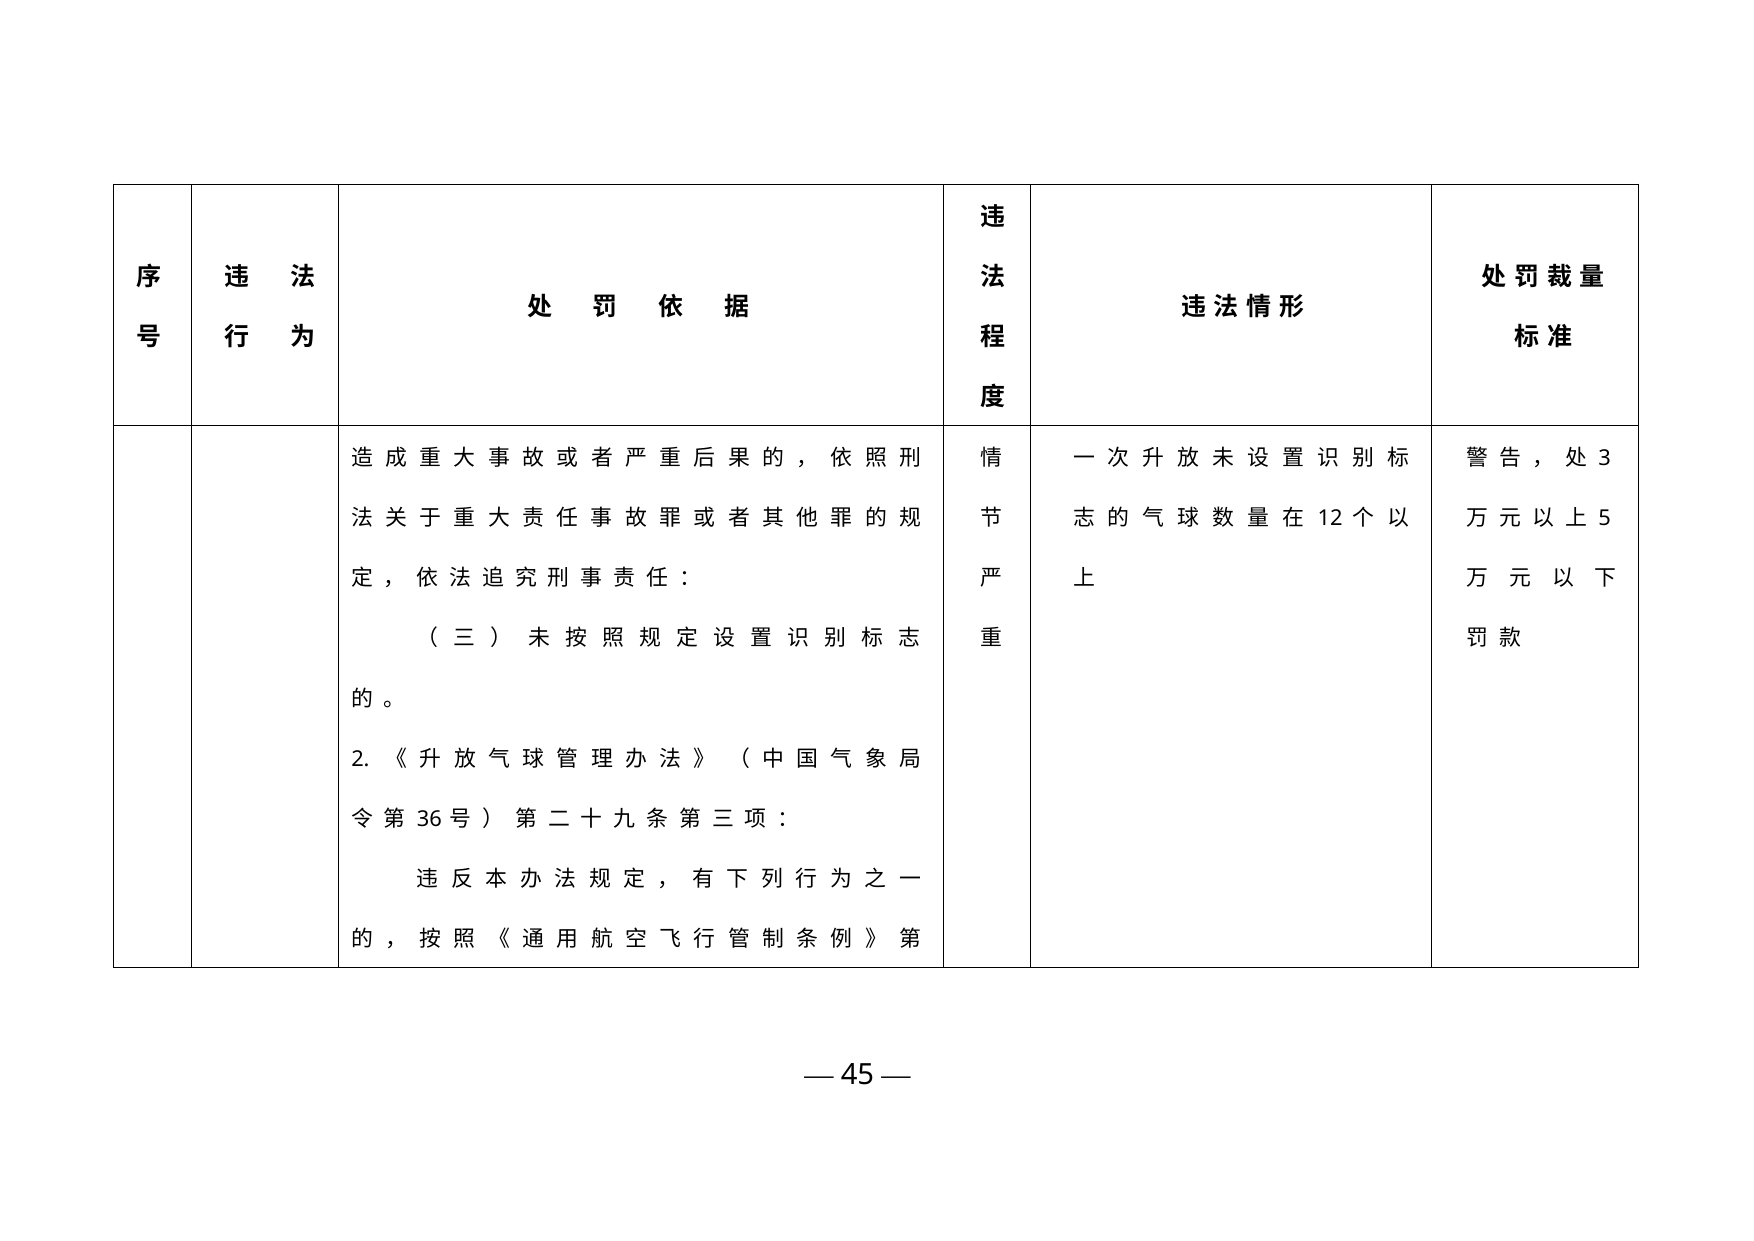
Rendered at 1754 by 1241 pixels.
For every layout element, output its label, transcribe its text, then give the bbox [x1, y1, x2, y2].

table_header 处 罚 依 据 [339, 185, 943, 425]
table_cell 警告，处3万元以上5万元以下罚款 [1432, 426, 1638, 967]
table_header 序号 [114, 185, 191, 425]
table_header 违法情形 [1031, 185, 1431, 425]
table_cell 情节 严重 [944, 426, 1030, 967]
table_header 违 法程 度 [944, 185, 1030, 425]
table_header 处罚裁量标准 [1432, 185, 1638, 425]
table_cell 一次升放未设置识别标志的气球数量在12个以上 [1031, 426, 1431, 967]
table_header 违 法 行 为 [192, 185, 338, 425]
